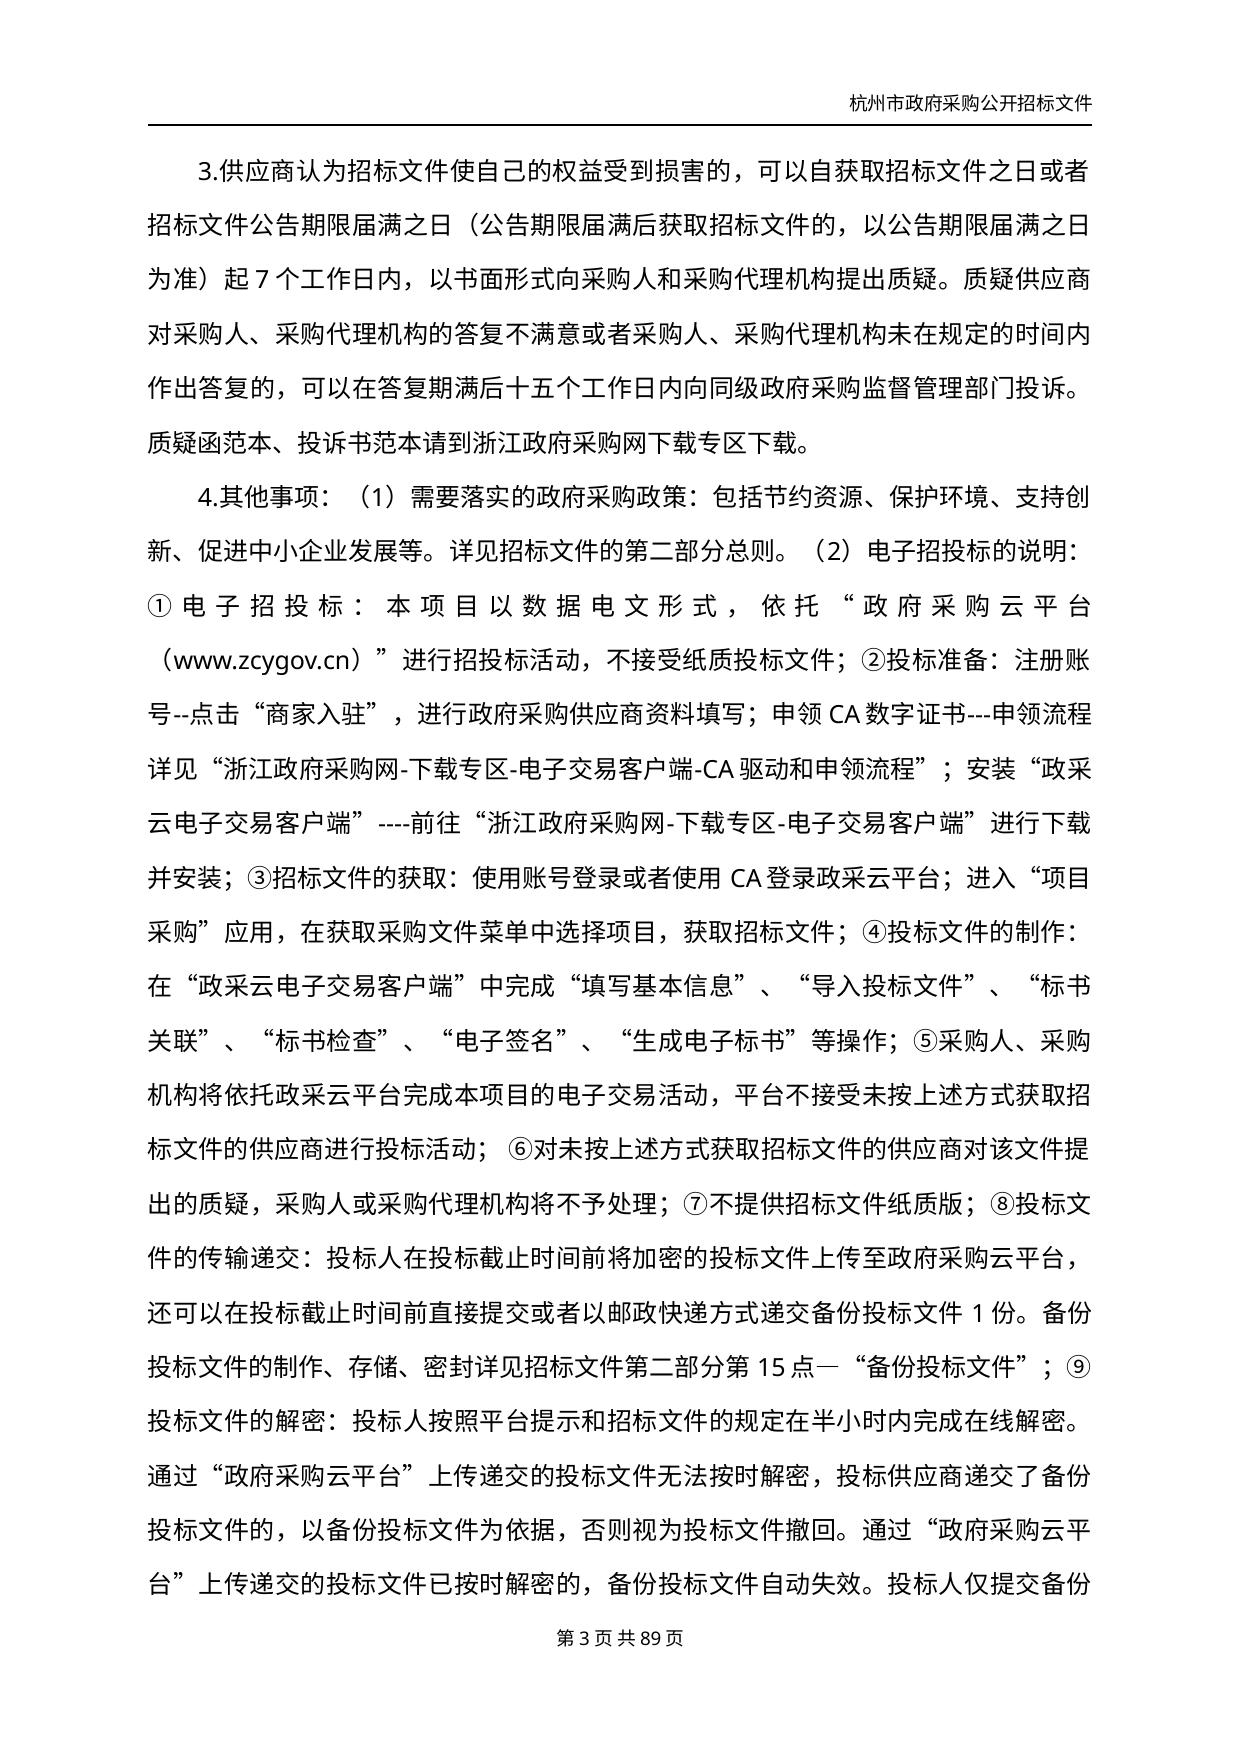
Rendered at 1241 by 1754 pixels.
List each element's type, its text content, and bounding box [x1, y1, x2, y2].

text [148, 477, 1092, 1601]
text 3.供应商认为招标文件使自己的权益受到损害的，可以自获取招标文件之日或者招标文件公告期限届满之日（公告期限届满后获取招标文件的，以公告期限届满之日为准）起7个工作日内，以书面形式向采购人和采购代理机构提出质疑。质疑供应商对采购人、采购代理机构的答复不满意或者采购人、采购代理机构未在规定的时间内作出答复的，可以在答复期满后十五个工作日内向同级政府采购监督管理部门投诉。质疑函范本、投诉书范本请到浙江政府采购网下载专区下载。 [148, 151, 1092, 459]
